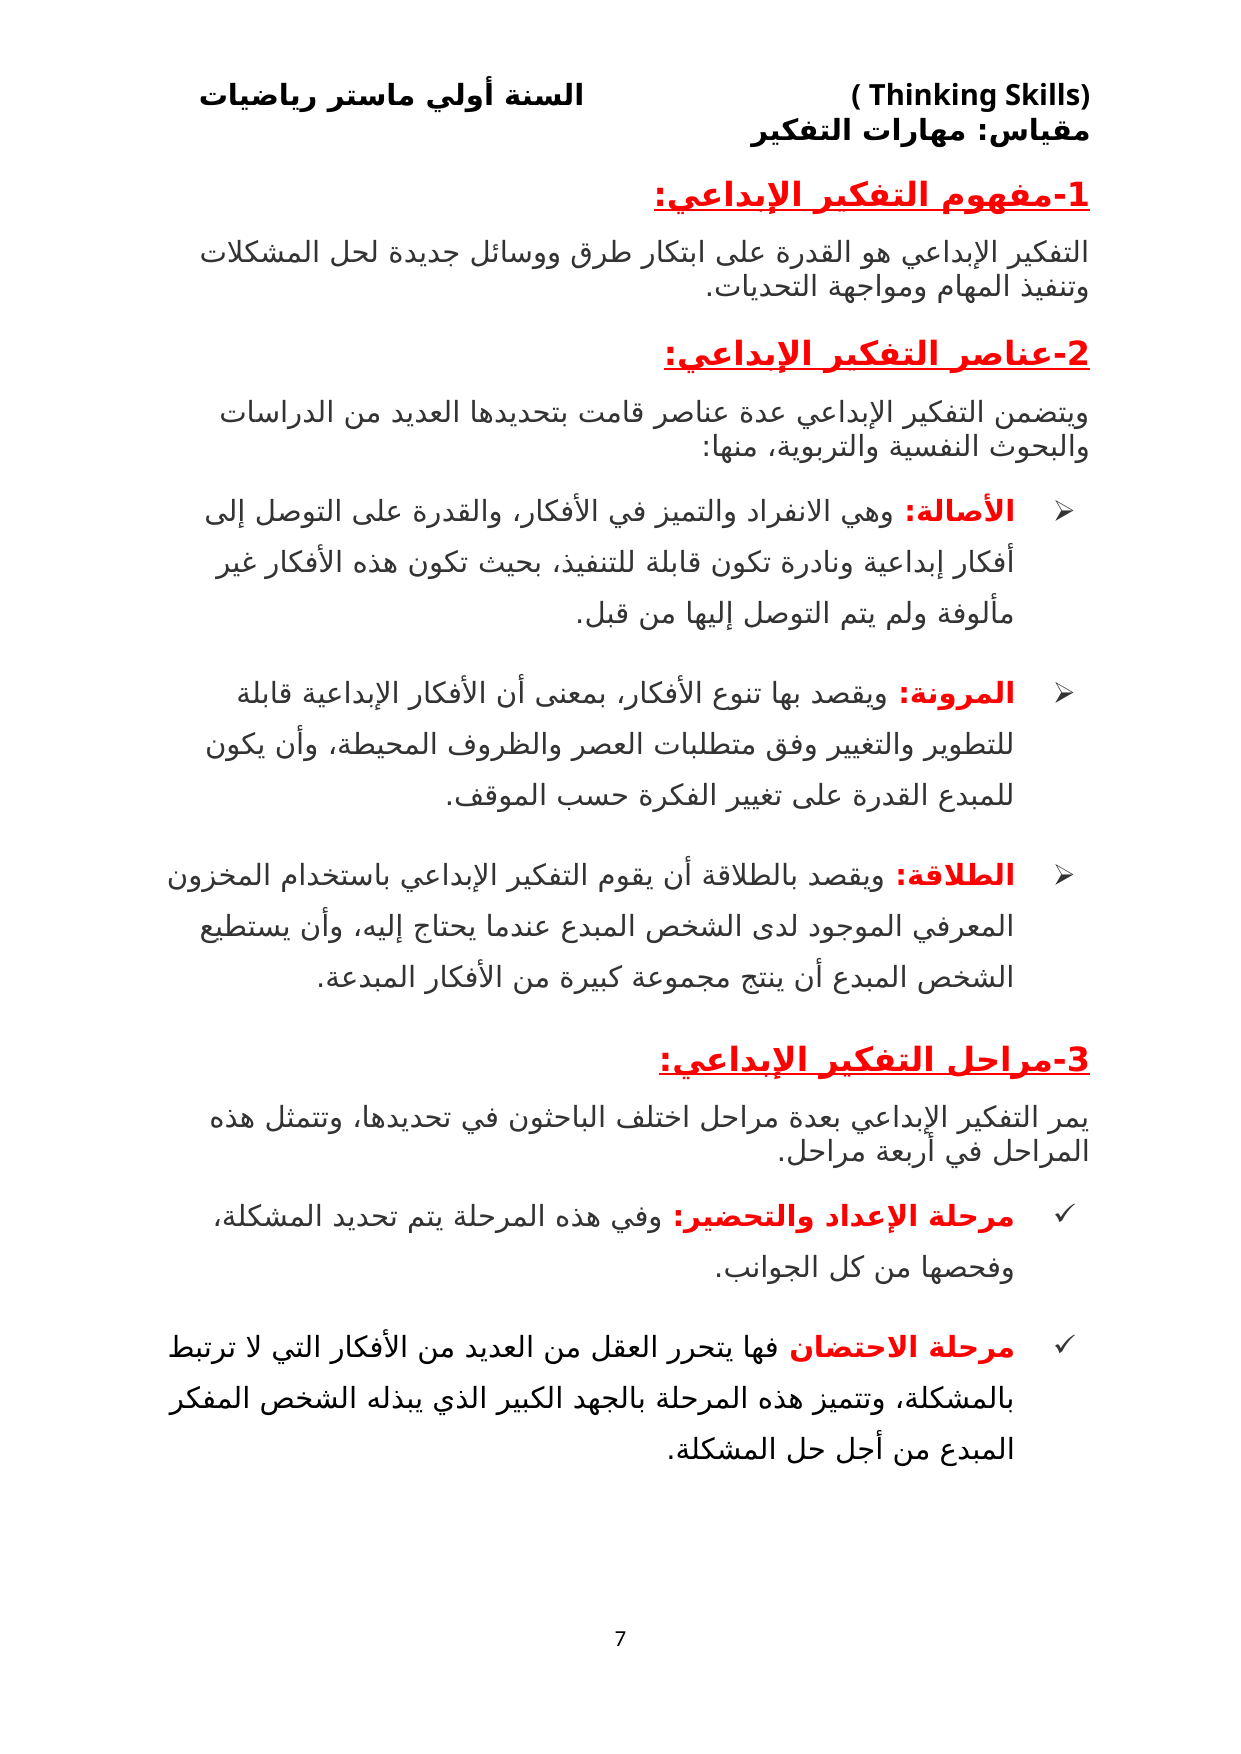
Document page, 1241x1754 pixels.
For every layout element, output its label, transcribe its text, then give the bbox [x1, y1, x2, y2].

text يمر التفكير الإبداعي بعدة مراحل اختلف الباحثون في تحديدها، وتتمثل هذه المراحل في أربعة مراحل. [150, 1100, 1090, 1168]
subtitle 1-مفهوم التفكير الإبداعي: [150, 175, 1090, 214]
subtitle مرحلة الاحتضان فها يتحرر العقل من العديد من الأفكار التي لا ترتبط بالمشكلة، وتتميز هذه المرحلة بالجهد الكبير الذي يبذله الشخص المفكر المبدع من أجل حل المشكلة. [150, 1331, 1053, 1466]
subtitle 2-عناصر التفكير الإبداعي: [150, 335, 1090, 374]
text ويتضمن التفكير الإبداعي عدة عناصر قامت بتحديدها العديد من الدراسات والبحوث النفسية والتربوية، منها: [150, 395, 1090, 463]
subtitle 3-مراحل التفكير الإبداعي: [150, 1040, 1090, 1079]
text التفكير الإبداعي هو القدرة على ابتكار طرق ووسائل جديدة لحل المشكلات وتنفيذ المهام ومواجهة التحديات. [150, 236, 1090, 303]
subtitle الأصالة: وهي الانفراد والتميز في الأفكار، والقدرة على التوصل إلى أفكار إبداعية ونادرة تكون قابلة للتنفيذ، بحيث تكون هذه الأفكار غير مألوفة ولم يتم التوصل إليها من قبل. [150, 494, 1053, 630]
subtitle الطلاقة: ويقصد بالطلاقة أن يقوم التفكير الإبداعي باستخدام المخزون المعرفي الموجود لدى الشخص المبدع عندما يحتاج إليه، وأن يستطيع الشخص المبدع أن ينتج مجموعة كبيرة من الأفكار المبدعة. [150, 858, 1053, 994]
subtitle مرحلة الإعداد والتحضير: وفي هذه المرحلة يتم تحديد المشكلة، وفحصها من كل الجوانب. [150, 1199, 1053, 1284]
subtitle المرونة: ويقصد بها تنوع الأفكار، بمعنى أن الأفكار الإبداعية قابلة للتطوير والتغيير وفق متطلبات العصر والظروف المحيطة، وأن يكون للمبدع القدرة على تغيير الفكرة حسب الموقف. [150, 676, 1053, 812]
